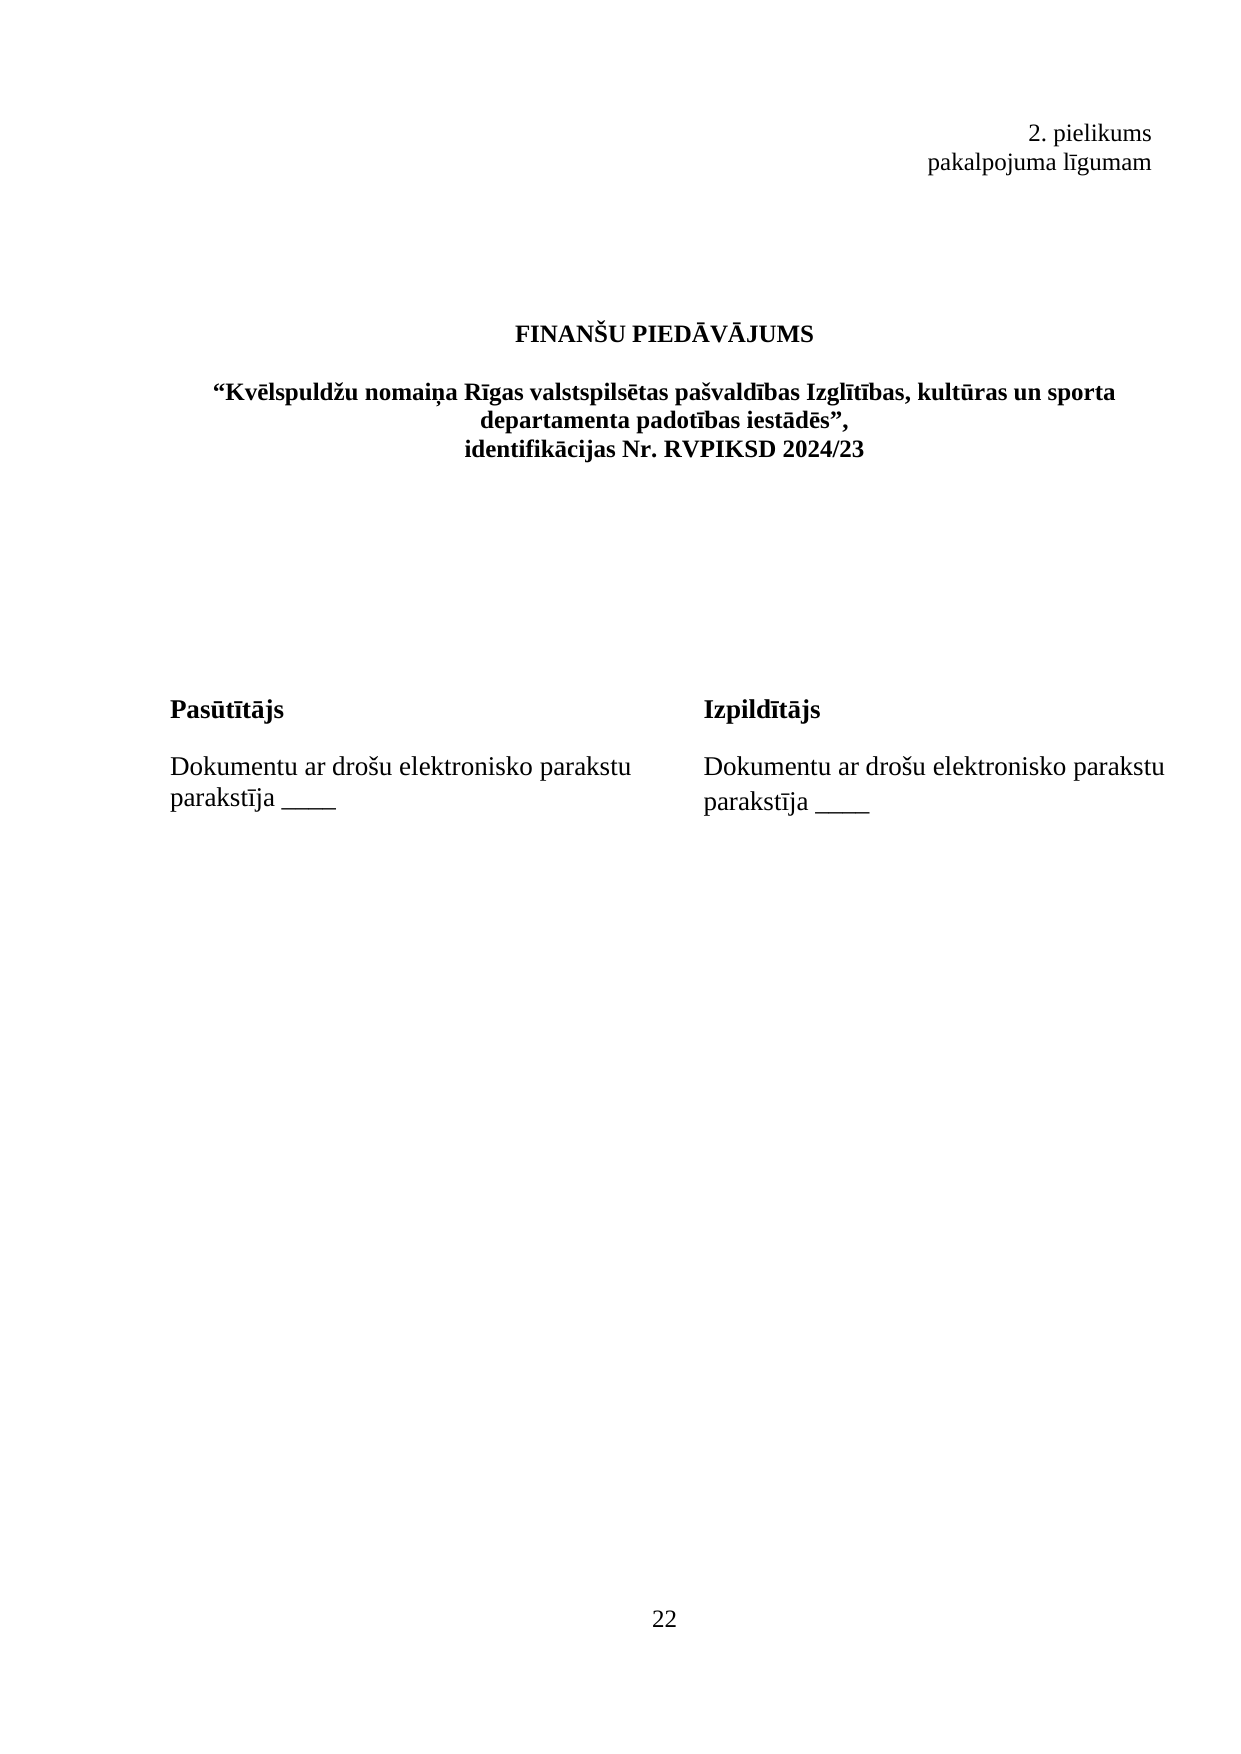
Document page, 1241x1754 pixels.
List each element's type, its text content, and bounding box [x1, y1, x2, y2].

text 2. pielikums [177, 118, 1152, 147]
text pakalpojuma līgumam [177, 147, 1152, 176]
subtitle FINANŠU PIEDĀVĀJUMS [177, 319, 1152, 348]
table_header Izpildītājs Dokumentu ar drošu elektronisko parakstu parakstīja ____ [692, 693, 1181, 841]
text identifikācijas Nr. RVPIKSD 2024/23 [177, 434, 1152, 463]
table_header Pasūtītājs Dokumentu ar drošu elektronisko parakstu parakstīja ____ [159, 693, 692, 841]
text “Kvēlspuldžu nomaiņa Rīgas valstspilsētas pašvaldības Izglītības, kultūras un sporta departamenta padotības iestādēs”, [177, 377, 1152, 434]
